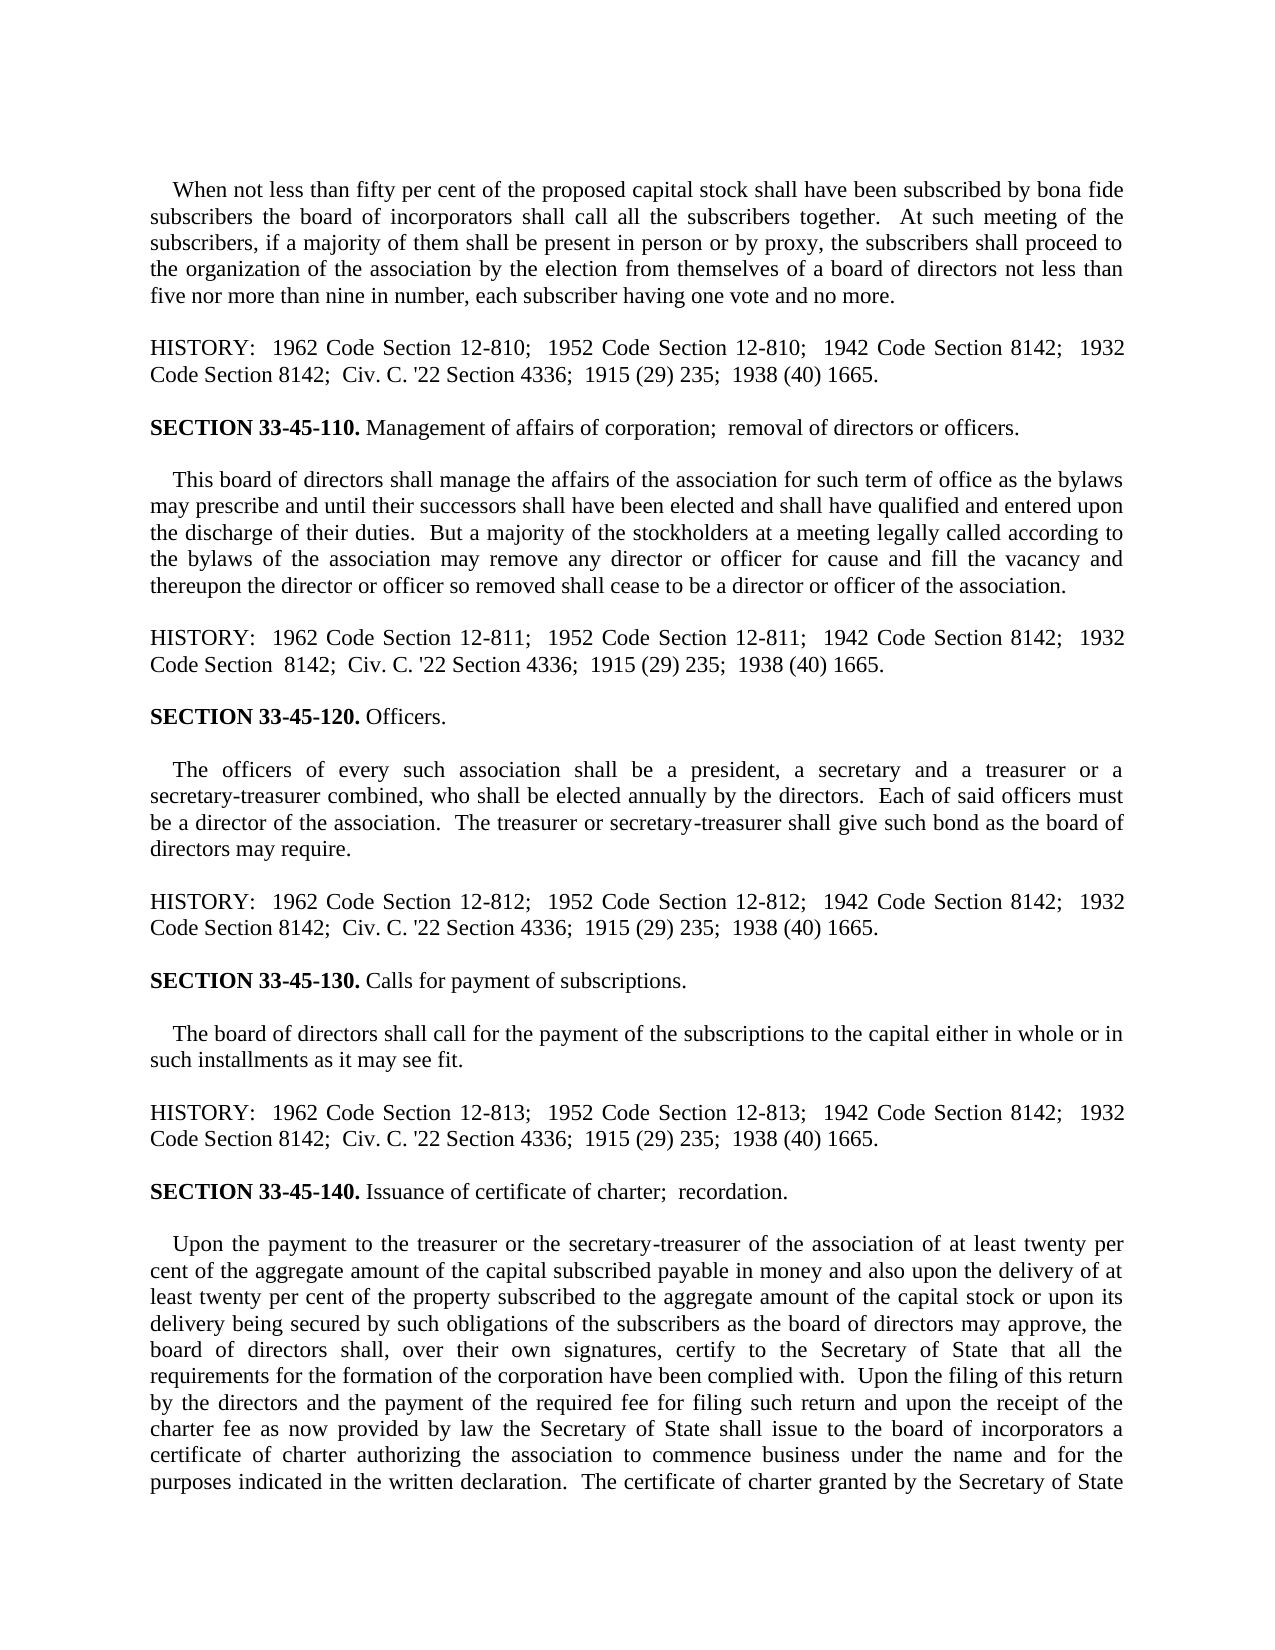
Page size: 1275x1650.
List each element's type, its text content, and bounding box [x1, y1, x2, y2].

text SECTION 33-45-140. Issuance of certificate of charter; recordation. [150, 1178, 1125, 1204]
text When not less than fifty per cent of the proposed capital stock shall have been subscribed by bona fide subscribers the board of incorporators shall call all the subscribers together. At such meeting of the subscribers, if a majority of them shall be present in person or by proxy, the subscribers shall proceed to the organization of the association by the election from themselves of a board of directors not less than five nor more than nine in number, each subscriber having one vote and no more. [150, 176, 1125, 308]
text HISTORY: 1962 Code Section 12-812; 1952 Code Section 12-812; 1942 Code Section 8142; 1932 Code Section 8142; Civ. C. '22 Section 4336; 1915 (29) 235; 1938 (40) 1665. [150, 888, 1125, 941]
text The board of directors shall call for the payment of the subscriptions to the capital either in whole or in such installments as it may see fit. [150, 1020, 1125, 1072]
text The officers of every such association shall be a president, a secretary and a treasurer or a secretary-treasurer combined, who shall be elected annually by the directors. Each of said officers must be a director of the association. The treasurer or secretary-treasurer shall give such bond as the board of directors may require. [150, 756, 1125, 862]
text This board of directors shall manage the affairs of the association for such term of office as the bylaws may prescribe and until their successors shall have been elected and shall have qualified and entered upon the discharge of their duties. But a majority of the stockholders at a meeting legally called according to the bylaws of the association may remove any director or officer for cause and fill the vacancy and thereupon the director or officer so removed shall cease to be a director or officer of the association. [150, 466, 1125, 598]
text HISTORY: 1962 Code Section 12-811; 1952 Code Section 12-811; 1942 Code Section 8142; 1932 Code Section 8142; Civ. C. '22 Section 4336; 1915 (29) 235; 1938 (40) 1665. [150, 624, 1125, 677]
text SECTION 33-45-110. Management of affairs of corporation; removal of directors or officers. [150, 413, 1125, 440]
text SECTION 33-45-120. Officers. [150, 703, 1125, 730]
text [150, 1231, 1125, 1494]
text HISTORY: 1962 Code Section 12-810; 1952 Code Section 12-810; 1942 Code Section 8142; 1932 Code Section 8142; Civ. C. '22 Section 4336; 1915 (29) 235; 1938 (40) 1665. [150, 334, 1125, 387]
text HISTORY: 1962 Code Section 12-813; 1952 Code Section 12-813; 1942 Code Section 8142; 1932 Code Section 8142; Civ. C. '22 Section 4336; 1915 (29) 235; 1938 (40) 1665. [150, 1099, 1125, 1151]
text SECTION 33-45-130. Calls for payment of subscriptions. [150, 967, 1125, 993]
